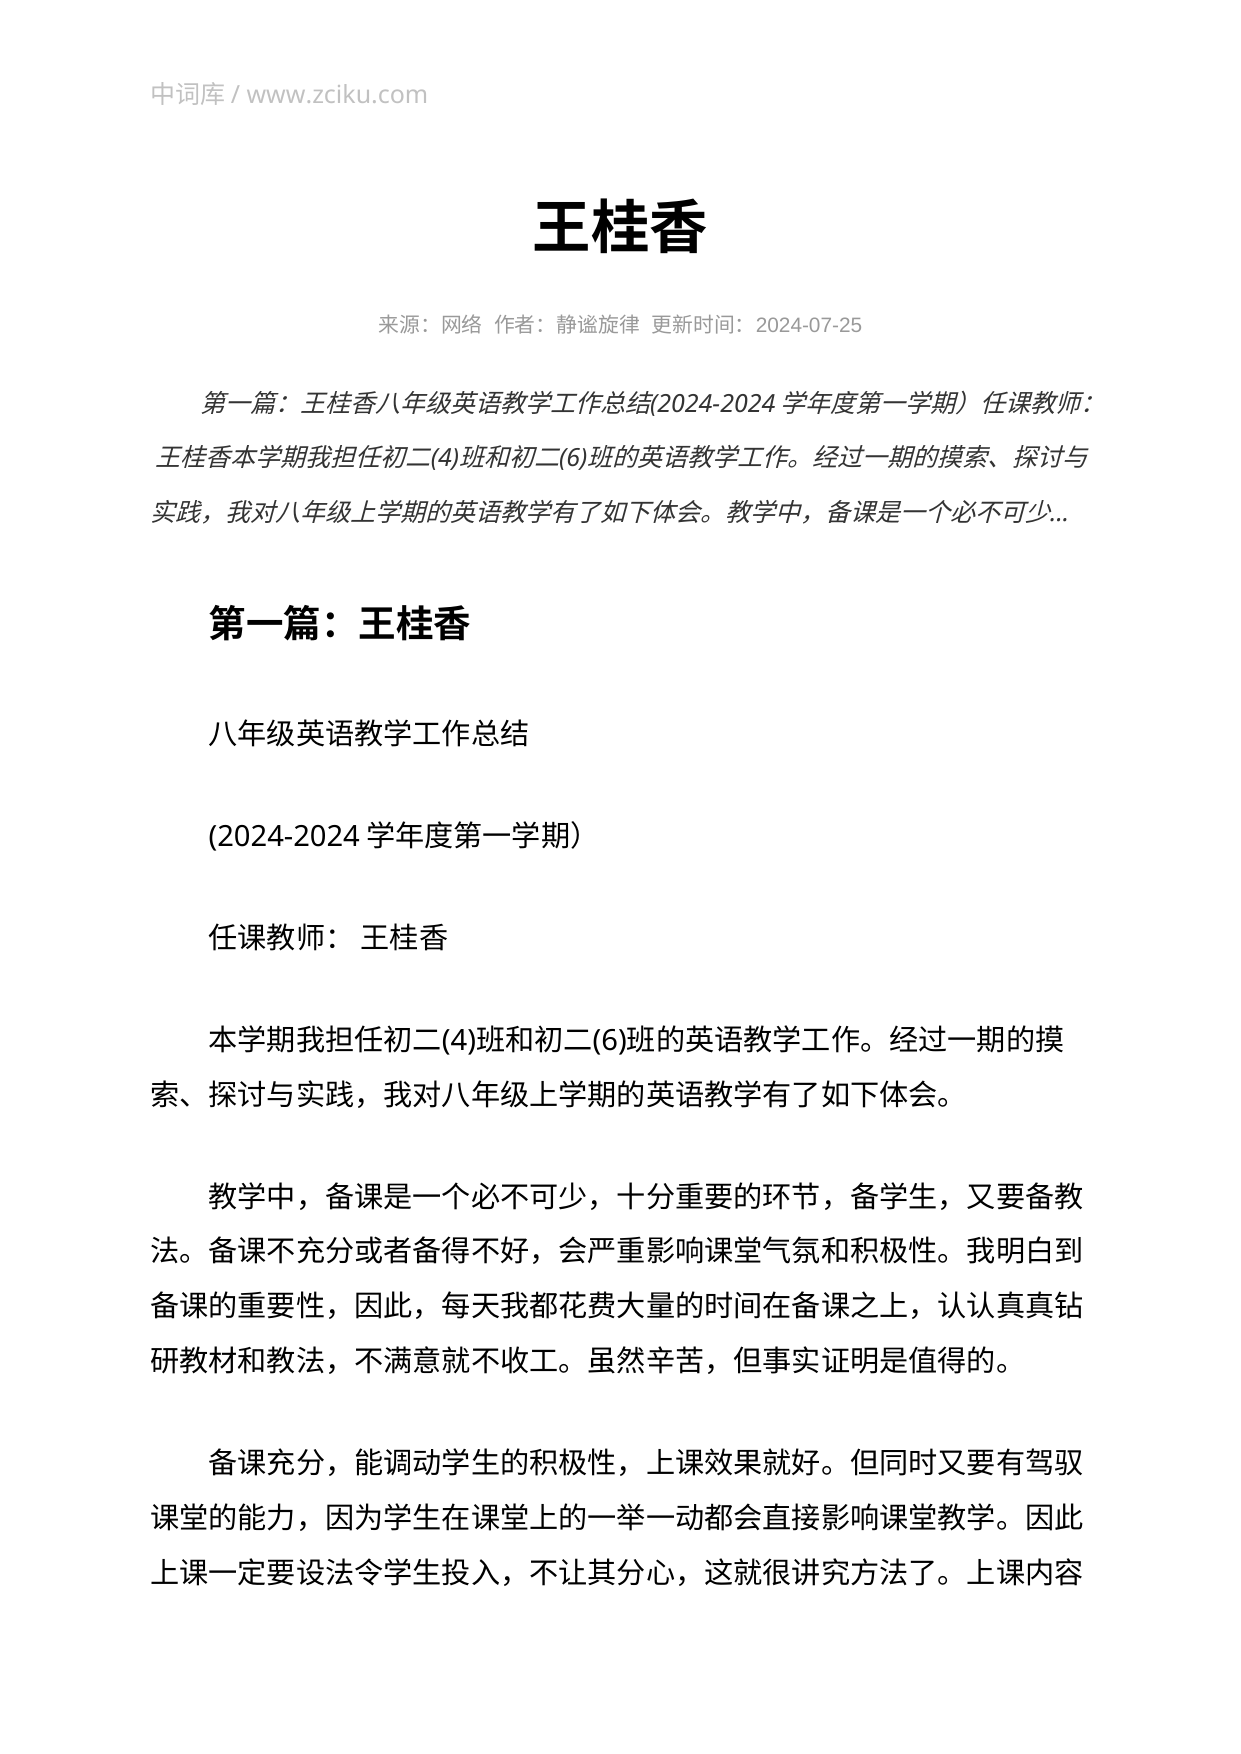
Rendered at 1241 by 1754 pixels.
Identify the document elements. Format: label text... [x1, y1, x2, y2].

text 第一篇：王桂香八年级英语教学工作总结(2024-2024学年度第一学期）任课教师： 王桂香本学期我担任初二(4)班和初二(6)班的英语教学工作。经过一期的摸索、探讨与实践，我对八年级上学期的英语教学有了如下体会。教学中，备课是一个必不可少... [150, 383, 1090, 528]
text 八年级英语教学工作总结 [150, 711, 1090, 753]
text 来源：网络 作者：静谧旋律 更新时间：2024-07-25 [150, 313, 1090, 337]
text 教学中，备课是一个必不可少，十分重要的环节，备学生，又要备教法。备课不充分或者备得不好，会严重影响课堂气氛和积极性。我明白到备课的重要性，因此，每天我都花费大量的时间在备课之上，认认真真钻研教材和教法，不满意就不收工。虽然辛苦，但事实证明是值得的。 [150, 1173, 1090, 1380]
text 任课教师： 王桂香 [150, 914, 1090, 957]
text (2024-2024学年度第一学期） [150, 813, 1090, 855]
text 第一篇：王桂香 [150, 593, 1090, 648]
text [150, 1439, 1090, 1592]
subtitle 王桂香 [150, 181, 1090, 266]
text 本学期我担任初二(4)班和初二(6)班的英语教学工作。经过一期的摸索、探讨与实践，我对八年级上学期的英语教学有了如下体会。 [150, 1016, 1090, 1114]
